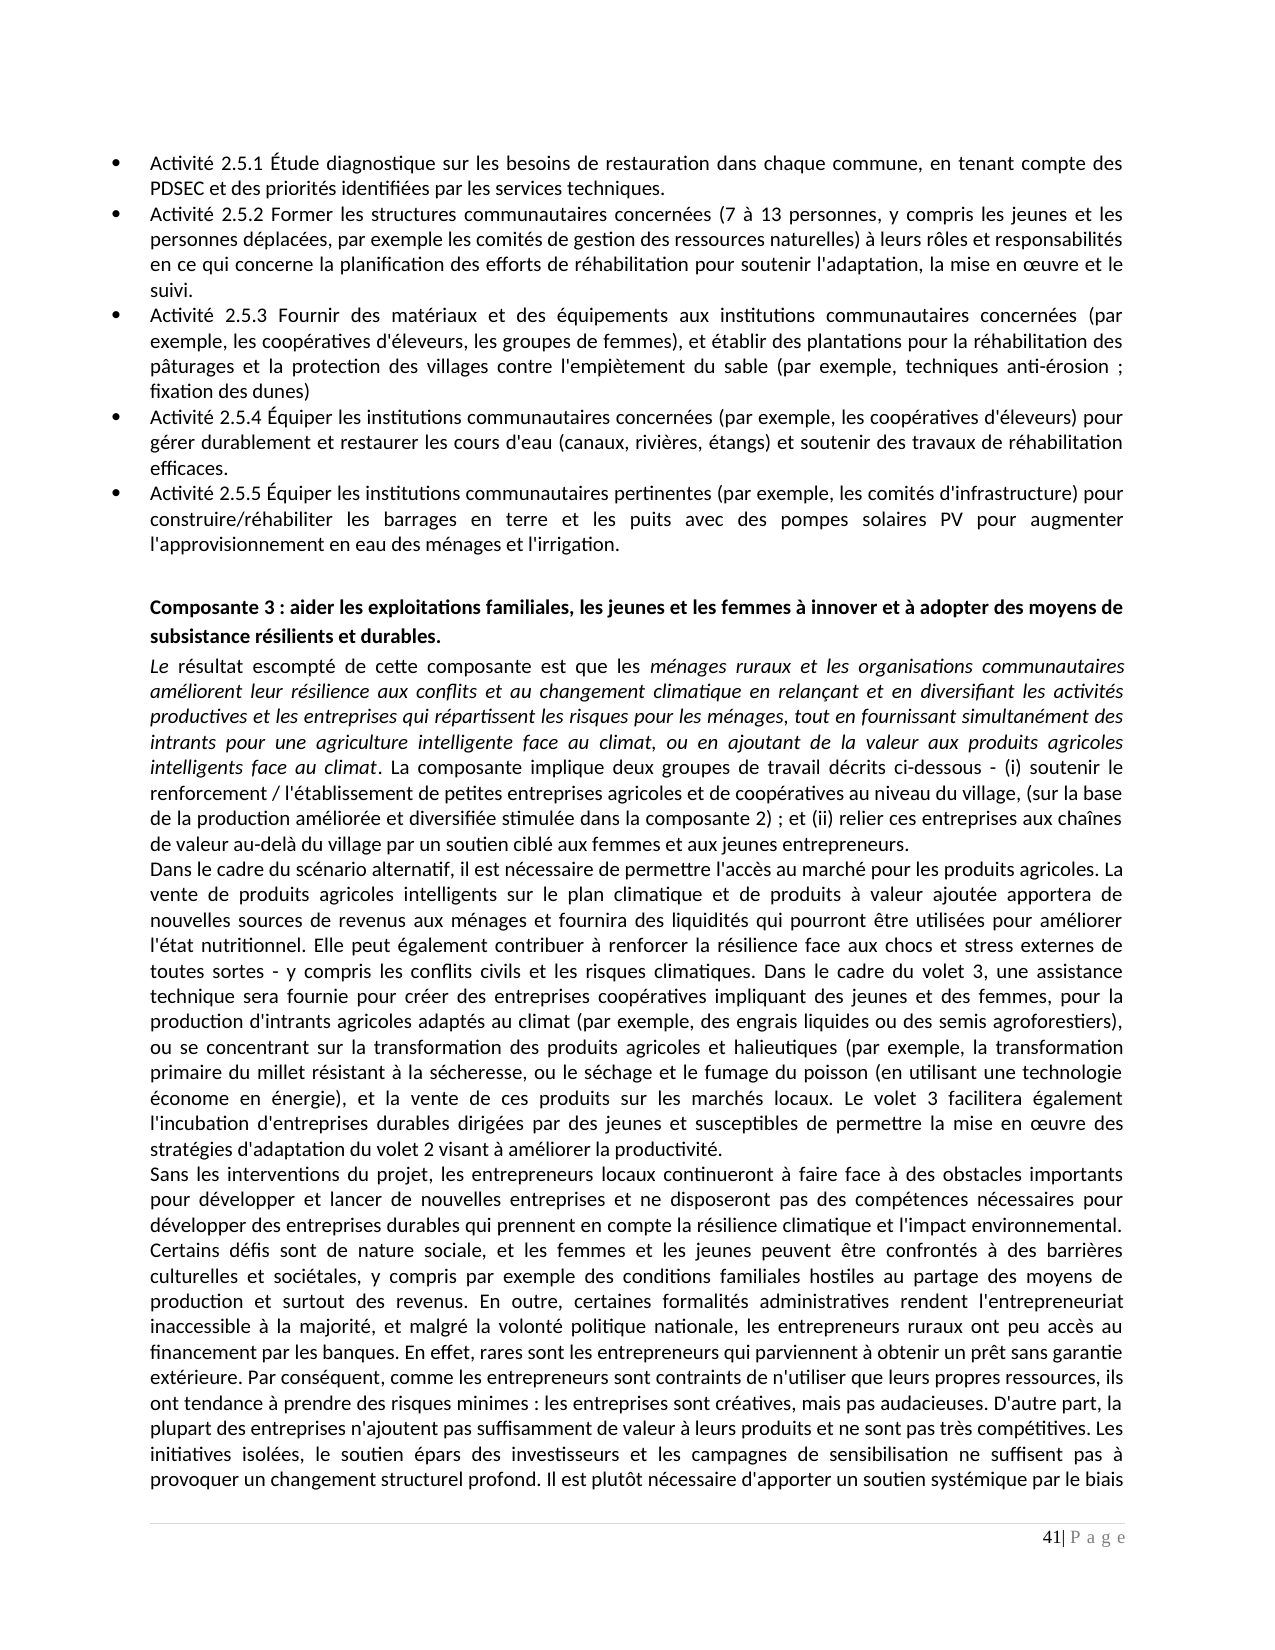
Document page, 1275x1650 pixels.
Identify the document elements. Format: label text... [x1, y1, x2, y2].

text Composante 3 : aider les exploitations familiales, les jeunes et les femmes à innover et à adopter des moyens de subsistance résilients et durables. [150, 594, 1125, 649]
list Activité 2.5.2 Former les structures communautaires concernées (7 à 13 personnes, y compris les jeunes et les personnes déplacées, par exemple les comités de gestion des ressources naturelles) à leurs rôles et responsabilités en ce qui concerne la planification des efforts de réhabilitation pour soutenir l'adaptation, la mise en œuvre et le suivi. [112, 201, 1125, 302]
list Activité 2.5.5 Équiper les institutions communautaires pertinentes (par exemple, les comités d'infrastructure) pour construire/réhabiliter les barrages en terre et les puits avec des pompes solaires PV pour augmenter l'approvisionnement en eau des ménages et l'irrigation. [112, 480, 1125, 557]
text Dans le cadre du scénario alternatif, il est nécessaire de permettre l'accès au marché pour les produits agricoles. La vente de produits agricoles intelligents sur le plan climatique et de produits à valeur ajoutée apportera de nouvelles sources de revenus aux ménages et fournira des liquidités qui pourront être utilisées pour améliorer l'état nutritionnel. Elle peut également contribuer à renforcer la résilience face aux chocs et stress externes de toutes sortes - y compris les conflits civils et les risques climatiques. Dans le cadre du volet 3, une assistance technique sera fournie pour créer des entreprises coopératives impliquant des jeunes et des femmes, pour la production d'intrants agricoles adaptés au climat (par exemple, des engrais liquides ou des semis agroforestiers), ou se concentrant sur la transformation des produits agricoles et halieutiques (par exemple, la transformation primaire du millet résistant à la sécheresse, ou le séchage et le fumage du poisson (en utilisant une technologie économe en énergie), et la vente de ces produits sur les marchés locaux. Le volet 3 facilitera également l'incubation d'entreprises durables dirigées par des jeunes et susceptibles de permettre la mise en œuvre des stratégies d'adaptation du volet 2 visant à améliorer la productivité. [150, 856, 1125, 1161]
list Activité 2.5.1 Étude diagnostique sur les besoins de restauration dans chaque commune, en tenant compte des PDSEC et des priorités identifiées par les services techniques. [112, 150, 1125, 201]
list Activité 2.5.4 Équiper les institutions communautaires concernées (par exemple, les coopératives d'éleveurs) pour gérer durablement et restaurer les cours d'eau (canaux, rivières, étangs) et soutenir des travaux de réhabilitation efficaces. [112, 404, 1125, 480]
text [150, 1161, 1125, 1492]
list Activité 2.5.3 Fournir des matériaux et des équipements aux institutions communautaires concernées (par exemple, les coopératives d'éleveurs, les groupes de femmes), et établir des plantations pour la réhabilitation des pâturages et la protection des villages contre l'empiètement du sable (par exemple, techniques anti-érosion ; fixation des dunes) [112, 302, 1125, 404]
text Le résultat escompté de cette composante est que les ménages ruraux et les organisations communautaires améliorent leur résilience aux conflits et au changement climatique en relançant et en diversifiant les activités productives et les entreprises qui répartissent les risques pour les ménages, tout en fournissant simultanément des intrants pour une agriculture intelligente face au climat, ou en ajoutant de la valeur aux produits agricoles intelligents face au climat. La composante implique deux groupes de travail décrits ci-dessous - (i) soutenir le renforcement / l'établissement de petites entreprises agricoles et de coopératives au niveau du village, (sur la base de la production améliorée et diversifiée stimulée dans la composante 2) ; et (ii) relier ces entreprises aux chaînes de valeur au-delà du village par un soutien ciblé aux femmes et aux jeunes entrepreneurs. [150, 653, 1125, 856]
